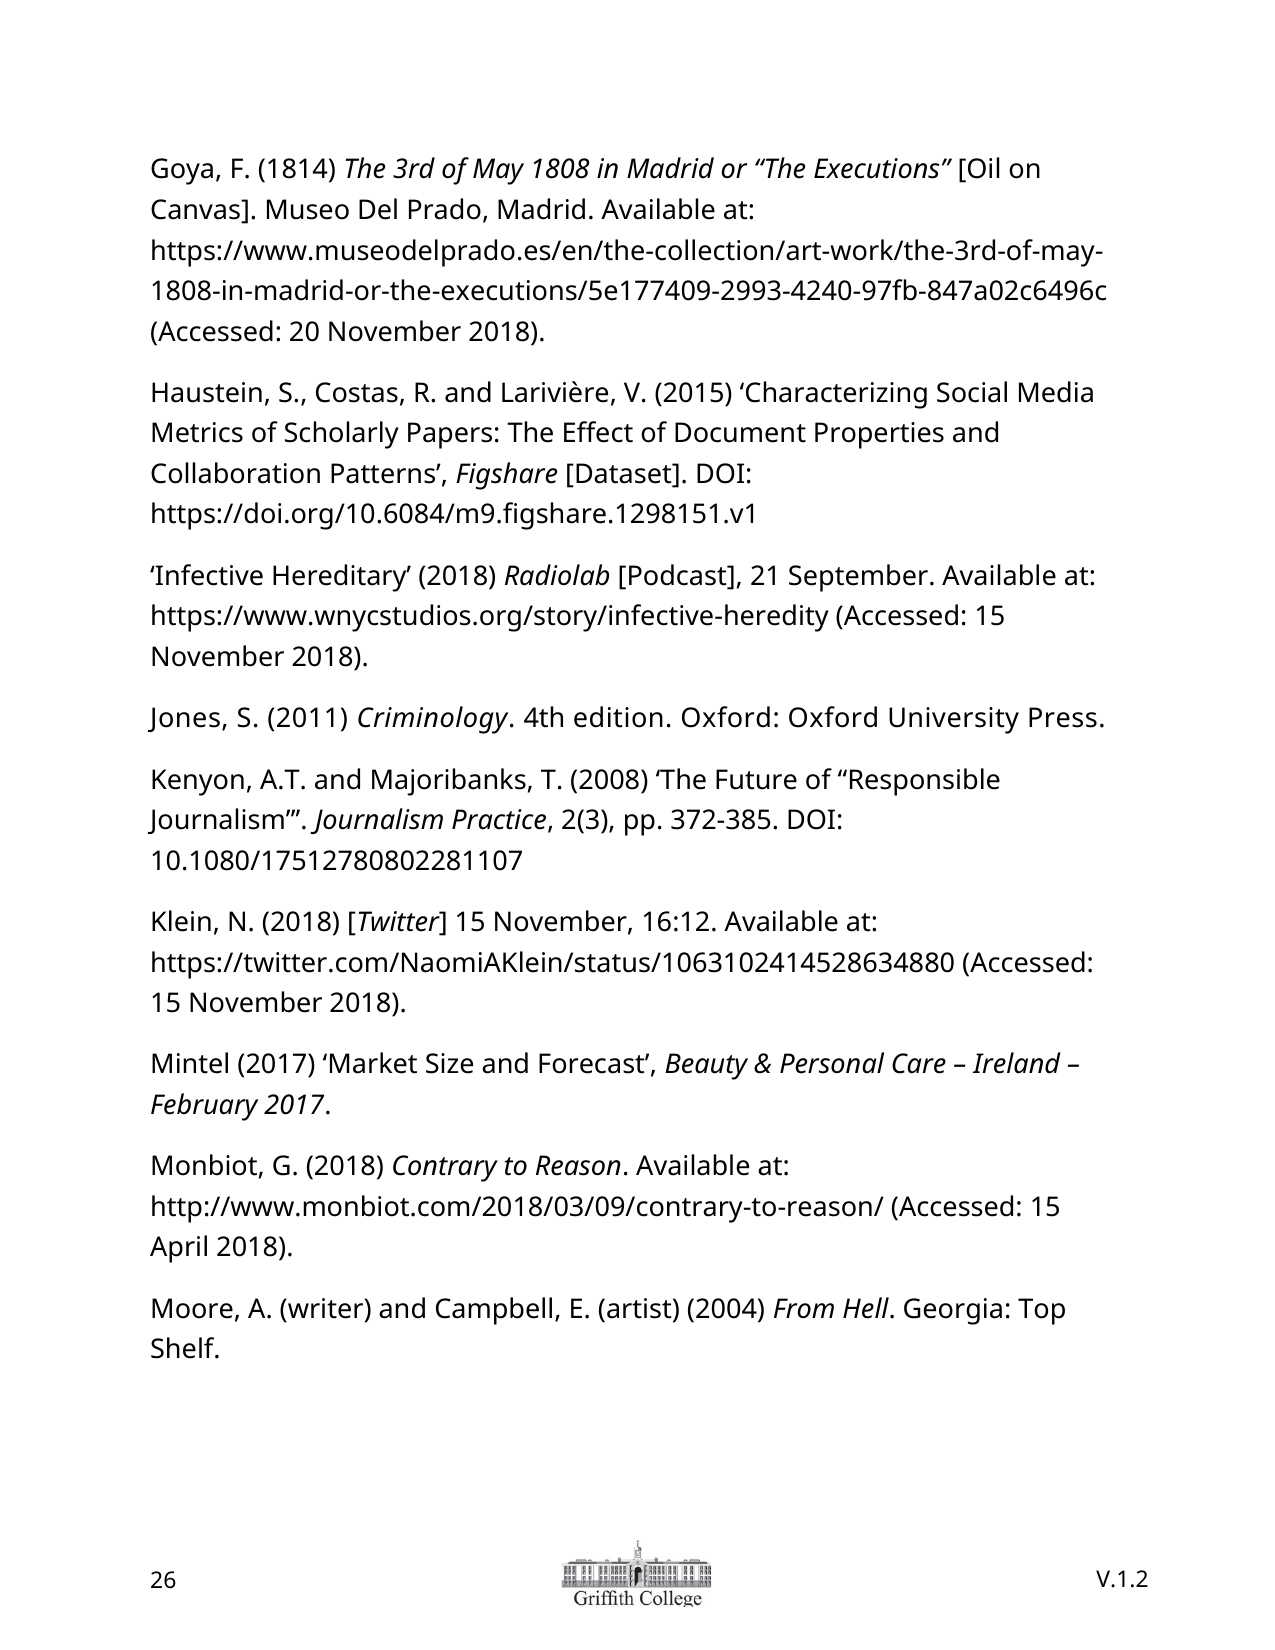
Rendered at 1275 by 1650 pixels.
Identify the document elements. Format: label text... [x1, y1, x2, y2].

text Monbiot, G. (2018) Contrary to Reason. Available at: http://www.monbiot.com/2018/03/09/contrary-to-reason/ (Accessed: 15 April 2018). [150, 1147, 1125, 1265]
text Jones, S. (2011) Criminology. 4th edition. Oxford: Oxford University Press. [150, 699, 1125, 736]
text Kenyon, A.T. and Majoribanks, T. (2008) ‘The Future of “Responsible Journalism”’. Journalism Practice, 2(3), pp. 372-385. DOI: 10.1080/17512780802281107 [150, 760, 1125, 878]
text Goya, F. (1814) The 3rd of May 1808 in Madrid or “The Executions” [Oil on Canvas]. Museo Del Prado, Madrid. Available at: https://www.museodelprado.es/en/the-collection/art-work/the-3rd-of-may-1808-in-madrid-or-the-executions/5e177409-2993-4240-97fb-847a02c6496c (Accessed: 20 November 2018). [150, 150, 1125, 349]
text Moore, A. (writer) and Campbell, E. (artist) (2004) From Hell. Georgia: Top Shelf. [150, 1289, 1125, 1367]
text ‘Infective Hereditary’ (2018) Radiolab [Podcast], 21 September. Available at: https://www.wnycstudios.org/story/infective-heredity (Accessed: 15 November 2018). [150, 556, 1125, 674]
text Klein, N. (2018) [Twitter] 15 November, 16:12. Available at: https://twitter.com/NaomiAKlein/status/1063102414528634880 (Accessed: 15 November 2018). [150, 902, 1125, 1020]
text Haustein, S., Costas, R. and Larivière, V. (2015) ‘Characterizing Social Media Metrics of Scholarly Papers: The Effect of Document Properties and Collaboration Patterns’, Figshare [Dataset]. DOI: https://doi.org/10.6084/m9.figshare.1298151.v1 [150, 373, 1125, 532]
picture [561, 1540, 711, 1606]
text Mintel (2017) ‘Market Size and Forecast’, Beauty & Personal Care – Ireland – February 2017. [150, 1045, 1125, 1122]
